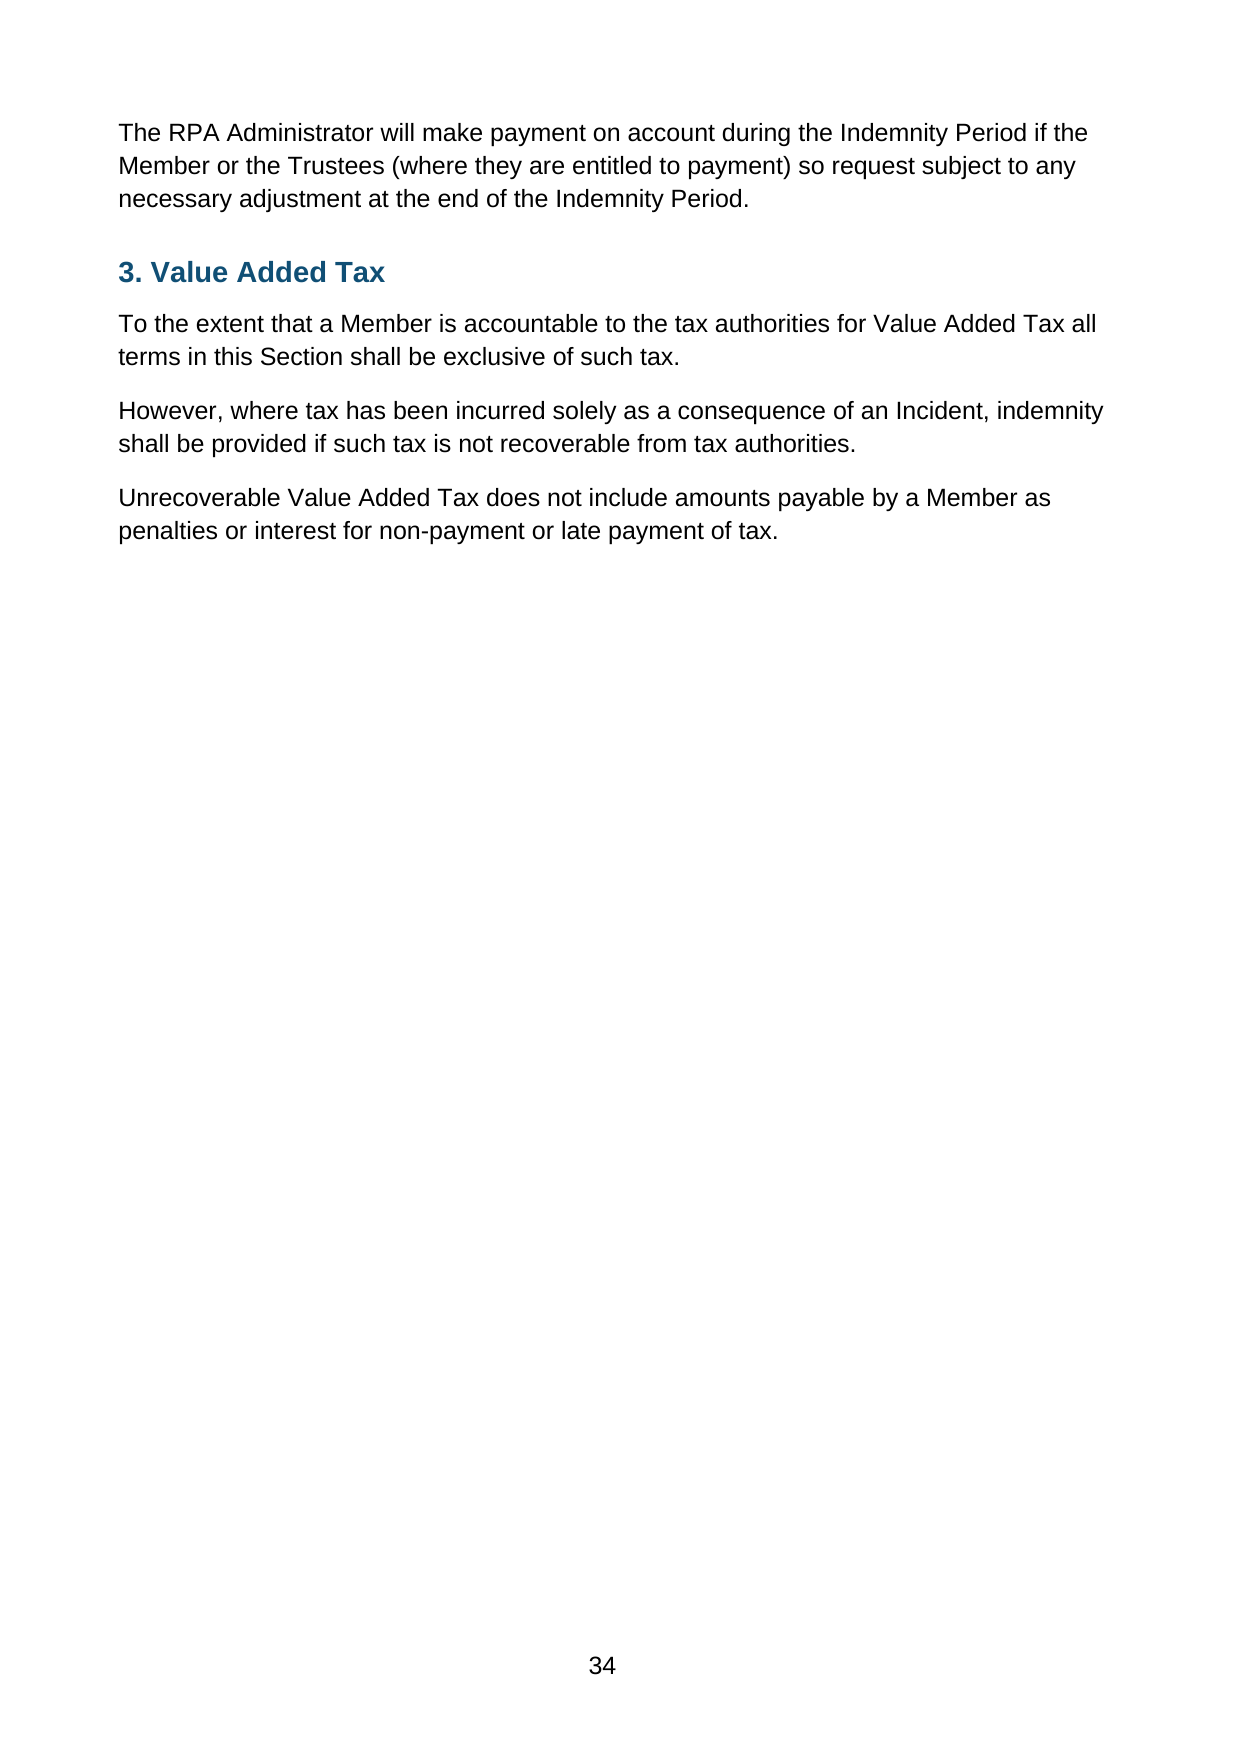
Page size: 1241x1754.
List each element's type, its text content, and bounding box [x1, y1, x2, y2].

text Unrecoverable Value Added Tax does not include amounts payable by a Member as penalties or interest for non-payment or late payment of tax. [118, 483, 1107, 544]
text However, where tax has been incurred solely as a consequence of an Incident, indemnity shall be provided if such tax is not recoverable from tax authorities. [118, 396, 1107, 458]
subtitle 3. Value Added Tax [118, 255, 1107, 288]
text The RPA Administrator will make payment on account during the Indemnity Period if the Member or the Trustees (where they are entitled to payment) so request subject to any necessary adjustment at the end of the Indemnity Period. [118, 118, 1107, 213]
text To the extent that a Member is accountable to the tax authorities for Value Added Tax all terms in this Section shall be exclusive of such tax. [118, 309, 1107, 371]
